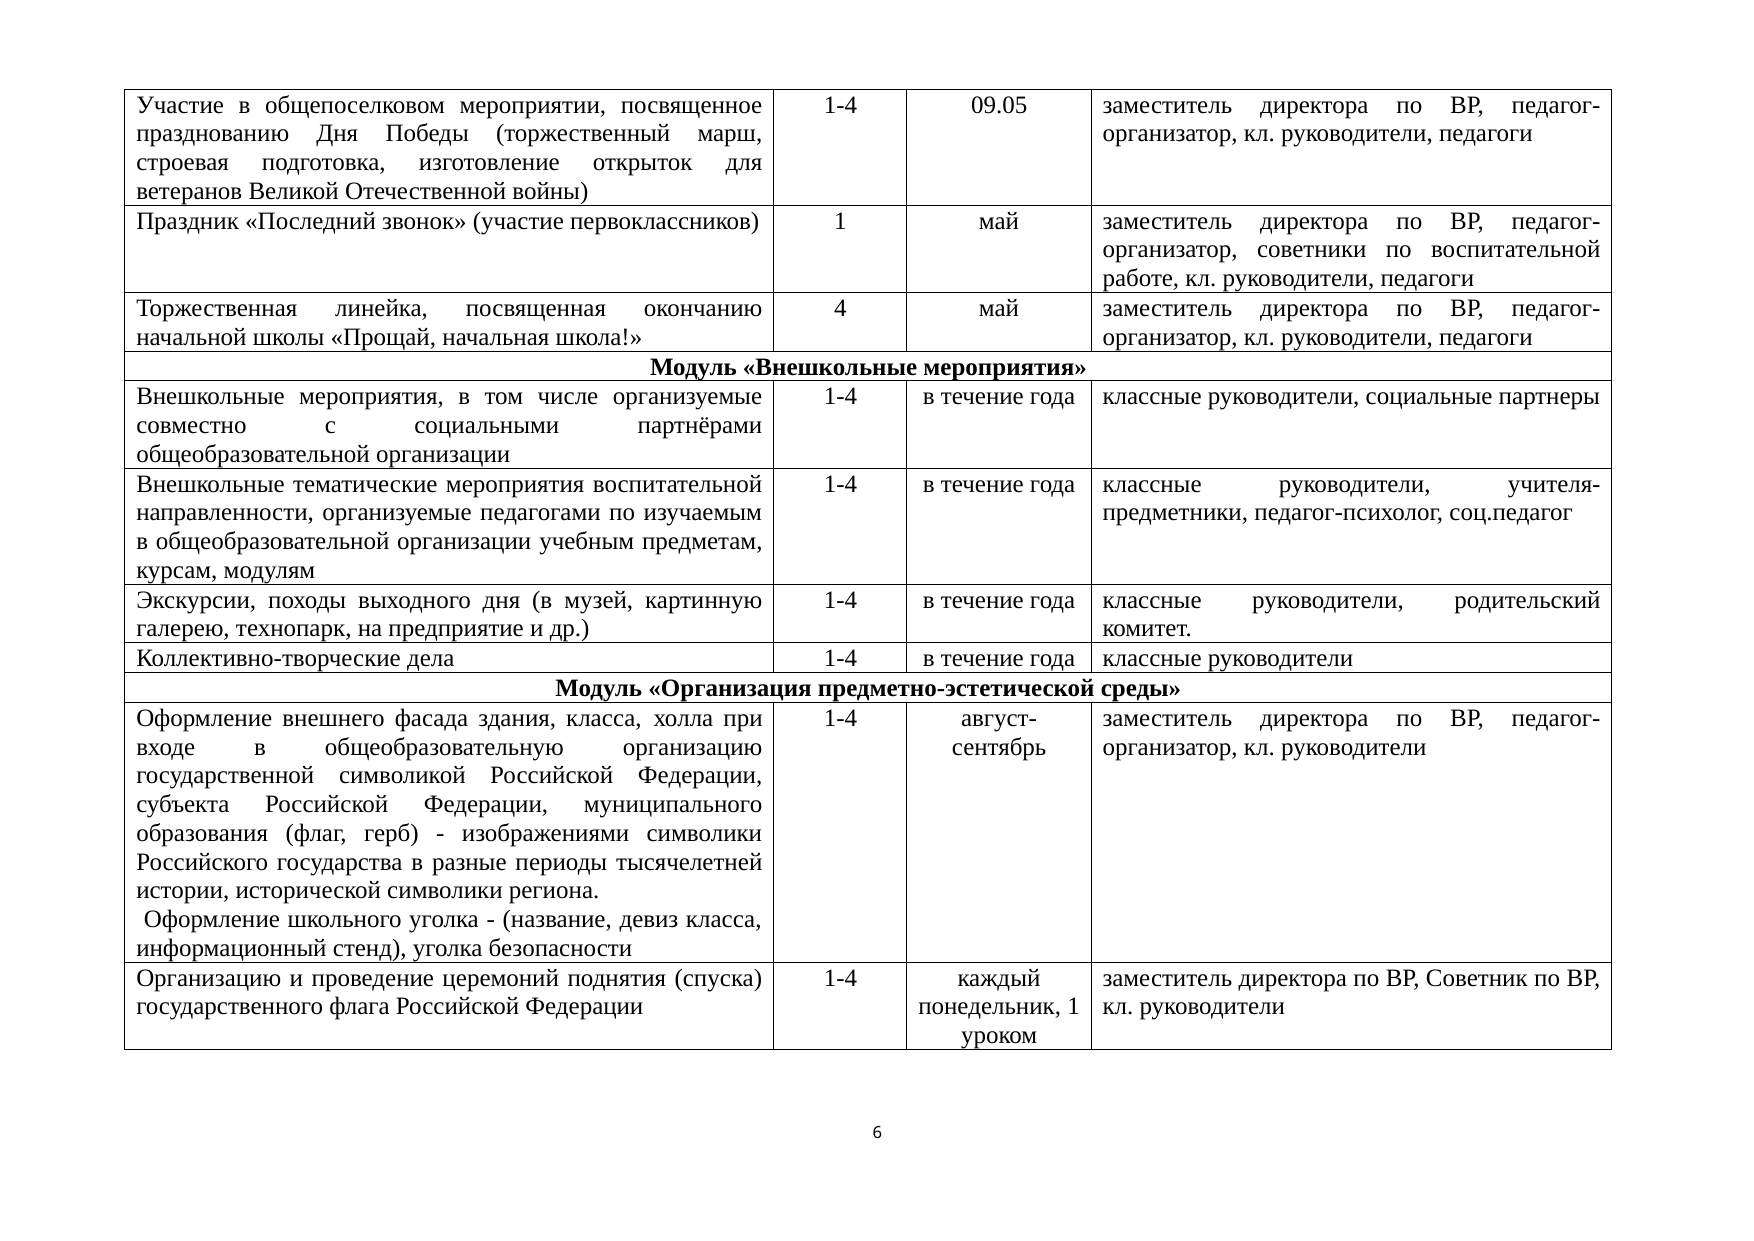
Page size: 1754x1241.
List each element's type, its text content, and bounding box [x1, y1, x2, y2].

table_cell Коллективно-творческие дела [125, 643, 773, 672]
table_cell классные руководители, социальные партнеры [1092, 381, 1611, 468]
table_cell заместитель директора по ВР, педагог-организатор, кл. руководители [1092, 703, 1611, 962]
table_cell каждый понедельник, 1 уроком [907, 963, 1091, 1049]
table_cell 1-4 [774, 643, 906, 672]
table_cell классные руководители, учителя-предметники, педагог-психолог, соц.педагог [1092, 469, 1611, 584]
table_cell май [907, 293, 1091, 351]
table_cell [1092, 90, 1611, 205]
table_cell в течение года [907, 585, 1091, 642]
table_cell заместитель директора по ВР, педагог-организатор, советники по воспитательной работе, кл. руководители, педагоги [1092, 206, 1611, 292]
table_cell в течение года [907, 643, 1091, 672]
table_cell Участие в общепоселковом мероприятии, посвященное празднованию Дня Победы (торжественный марш, строевая подготовка, изготовление открыток для ветеранов Великой Отечественной войны) [125, 90, 773, 205]
table_cell классные руководители [1092, 643, 1611, 672]
table_cell Внешкольные мероприятия, в том числе организуемые совместно с социальными партнёрами общеобразовательной организации [125, 381, 773, 468]
table_cell классные руководители, родительский комитет. [1092, 585, 1611, 642]
table_cell заместитель директора по ВР, Советник по ВР, кл. руководители [1092, 963, 1611, 1049]
table_cell 1-4 [774, 585, 906, 642]
table_cell Внешкольные тематические мероприятия воспитательной направленности, организуемые педагогами по изучаемым в общеобразовательной организации учебным предметам, курсам, модулям [125, 469, 773, 584]
table_cell август-сентябрь [907, 703, 1091, 962]
table_cell Торжественная линейка, посвященная окончанию начальной школы «Прощай, начальная школа!» [125, 293, 773, 351]
table_cell Модуль «Организация предметно-эстетической среды» [125, 673, 1611, 702]
table_cell Модуль «Внешкольные мероприятия» [125, 352, 1611, 380]
table_cell Экскурсии, походы выходного дня (в музей, картинную галерею, технопарк, на предприятие и др.) [125, 585, 773, 642]
table_cell Оформление внешнего фасада здания, класса, холла при входе в общеобразовательную организацию государственной символикой Российской Федерации, субъекта Российской Федерации, муниципального образования (флаг, герб) - изображениями символики Российского государства в разные периоды тысячелетней истории, исторической символики региона. Оформление школьного уголка - (название, девиз класса, информационный стенд), уголка безопасности [125, 703, 773, 962]
table_cell 09.05 [907, 90, 1091, 205]
table_cell Праздник «Последний звонок» (участие первоклассников) [125, 206, 773, 292]
table_cell 1-4 [774, 963, 906, 1049]
table_cell 1-4 [774, 469, 906, 584]
table_cell в течение года [907, 469, 1091, 584]
table_cell 4 [774, 293, 906, 351]
table_cell заместитель директора по ВР, педагог-организатор, кл. руководители, педагоги [1092, 293, 1611, 351]
table_cell Организацию и проведение церемоний поднятия (спуска) государственного флага Российской Федерации [125, 963, 773, 1049]
table_cell 1-4 [774, 90, 906, 205]
table_cell 1-4 [774, 381, 906, 468]
table_cell в течение года [907, 381, 1091, 468]
table_cell май [907, 206, 1091, 292]
table_cell 1-4 [774, 703, 906, 962]
table_cell 1 [774, 206, 906, 292]
